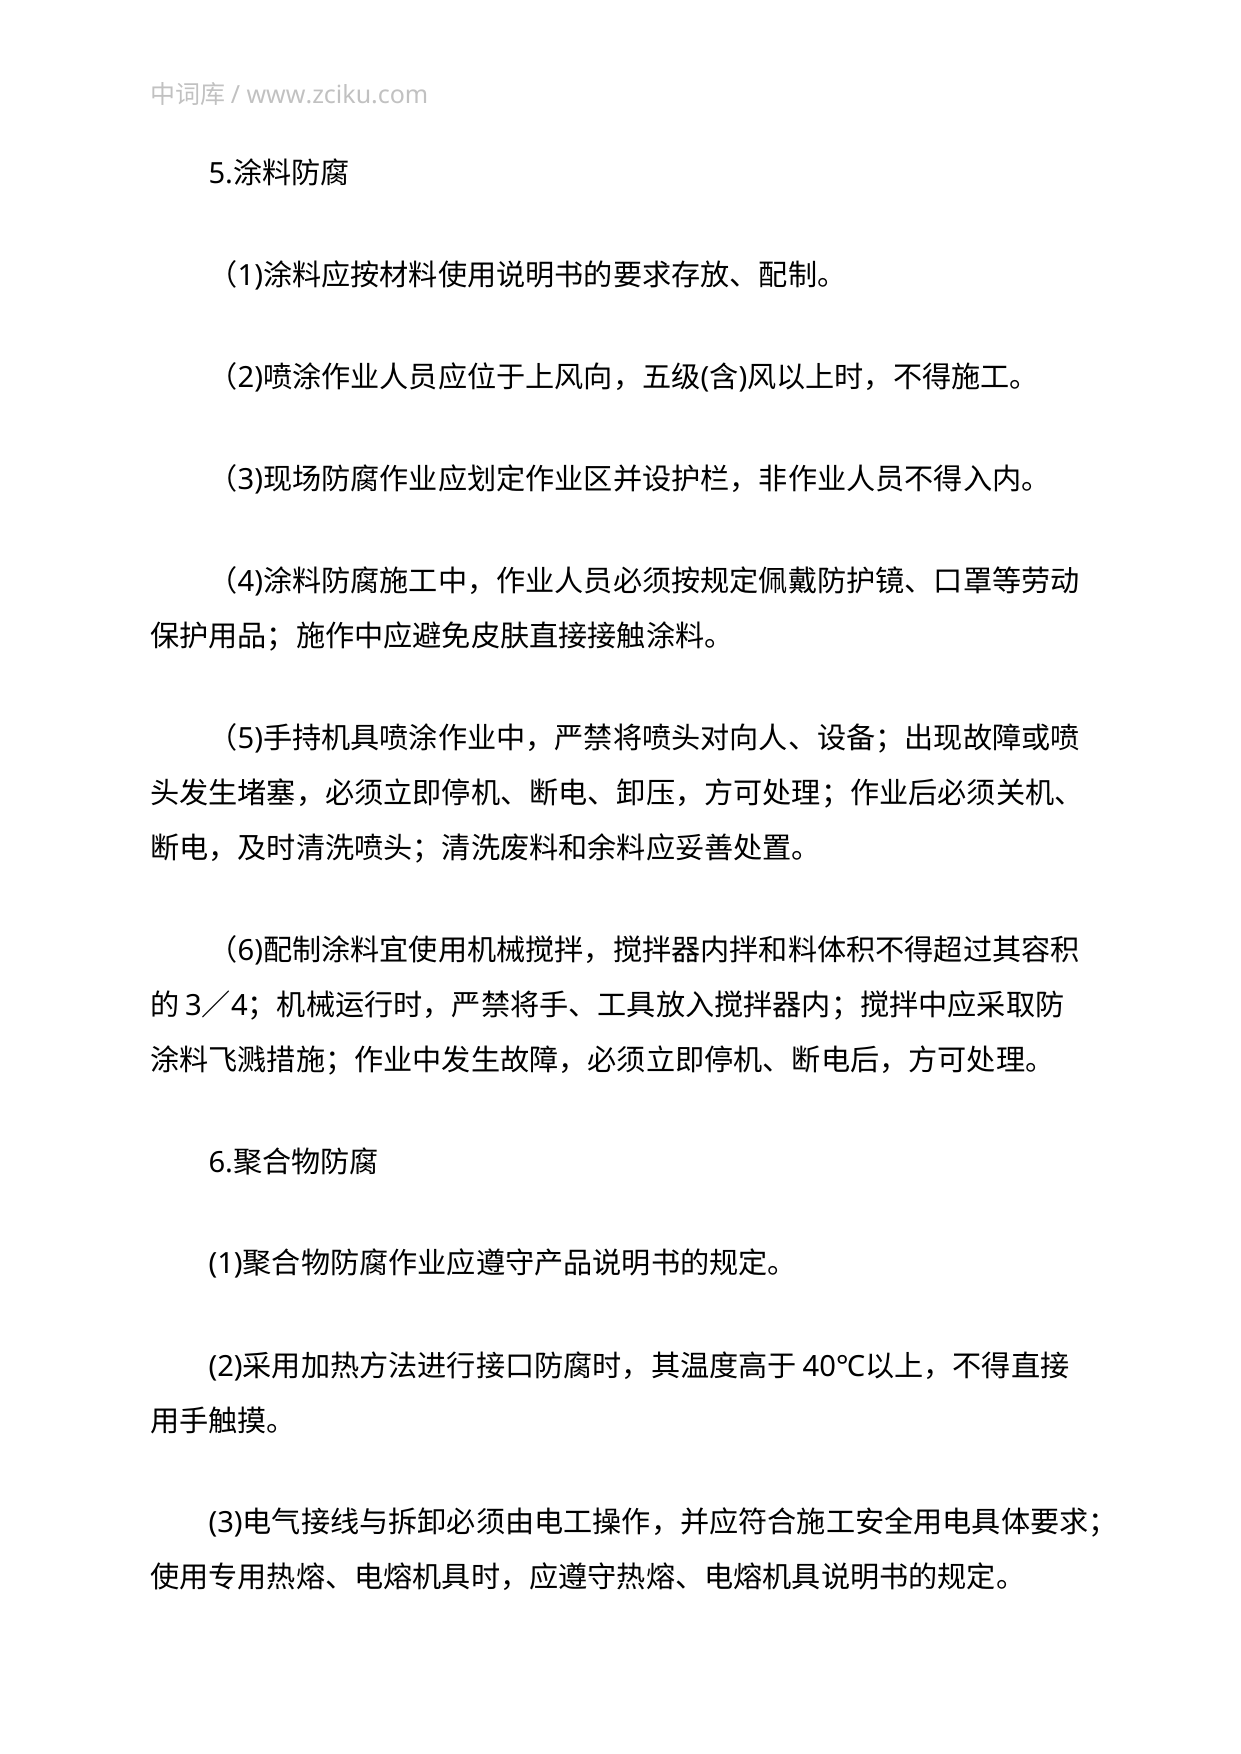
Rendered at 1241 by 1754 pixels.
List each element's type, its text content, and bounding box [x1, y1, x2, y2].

text （2)喷涂作业人员应位于上风向，五级(含)风以上时，不得施工。 [150, 354, 1090, 396]
text （6)配制涂料宜使用机械搅拌，搅拌器内拌和料体积不得超过其容积的3／4；机械运行时，严禁将手、工具放入搅拌器内；搅拌中应采取防涂料飞溅措施；作业中发生故障，必须立即停机、断电后，方可处理。 [150, 926, 1090, 1079]
text 6.聚合物防腐 [150, 1138, 1090, 1181]
text (1)聚合物防腐作业应遵守产品说明书的规定。 [150, 1240, 1090, 1282]
text (3)电气接线与拆卸必须由电工操作，并应符合施工安全用电具体要求；使用专用热熔、电熔机具时，应遵守热熔、电熔机具说明书的规定。 [150, 1499, 1090, 1596]
text (2)采用加热方法进行接口防腐时，其温度高于40℃以上，不得直接用手触摸。 [150, 1342, 1090, 1439]
text （3)现场防腐作业应划定作业区并设护栏，非作业人员不得入内。 [150, 456, 1090, 498]
text （1)涂料应按材料使用说明书的要求存放、配制。 [150, 252, 1090, 294]
text （4)涂料防腐施工中，作业人员必须按规定佩戴防护镜、口罩等劳动保护用品；施作中应避免皮肤直接接触涂料。 [150, 558, 1090, 655]
text 5.涂料防腐 [150, 150, 1090, 192]
text （5)手持机具喷涂作业中，严禁将喷头对向人、设备；出现故障或喷头发生堵塞，必须立即停机、断电、卸压，方可处理；作业后必须关机、断电，及时清洗喷头；清洗废料和余料应妥善处置。 [150, 715, 1090, 867]
